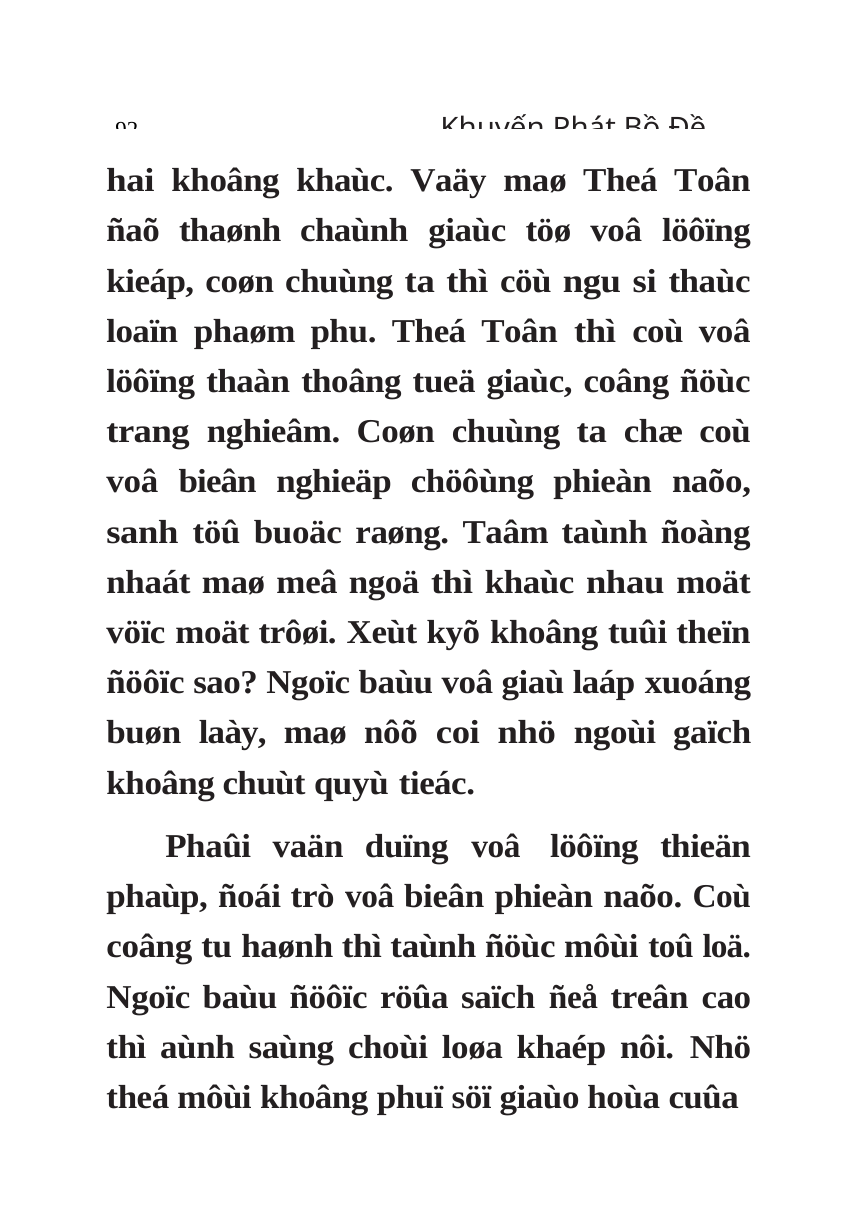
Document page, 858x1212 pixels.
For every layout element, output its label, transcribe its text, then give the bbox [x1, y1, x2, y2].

text hai khoâng khaùc. Vaäy maø Theá Toân ñaõ thaønh chaùnh giaùc töø voâ löôïng kieáp, coøn chuùng ta thì cöù ngu si thaùc loaïn phaøm phu. Theá Toân thì coù voâ löôïng thaàn thoâng tueä giaùc, coâng ñöùc trang nghieâm. Coøn chuùng ta chæ coù voâ bieân nghieäp chöôùng phieàn naõo, sanh töû buoäc raøng. Taâm taùnh ñoàng nhaát maø meâ ngoä thì khaùc nhau moät vöïc moät trôøi. Xeùt kyõ khoâng tuûi theïn ñöôïc sao? Ngoïc baùu voâ giaù laáp xuoáng buøn laày, maø nôõ coi nhö ngoùi gaïch khoâng chuùt quyù tieác. [106, 160, 751, 801]
text Phaûi vaän duïng voâ löôïng thieän phaùp, ñoái trò voâ bieân phieàn naõo. Coù coâng tu haønh thì taùnh ñöùc môùi toû loä. Ngoïc baùu ñöôïc röûa saïch ñeå treân cao thì aùnh saùng choùi loøa khaép nôi. Nhö theá môùi khoâng phuï söï giaùo hoùa cuûa [106, 826, 751, 1116]
